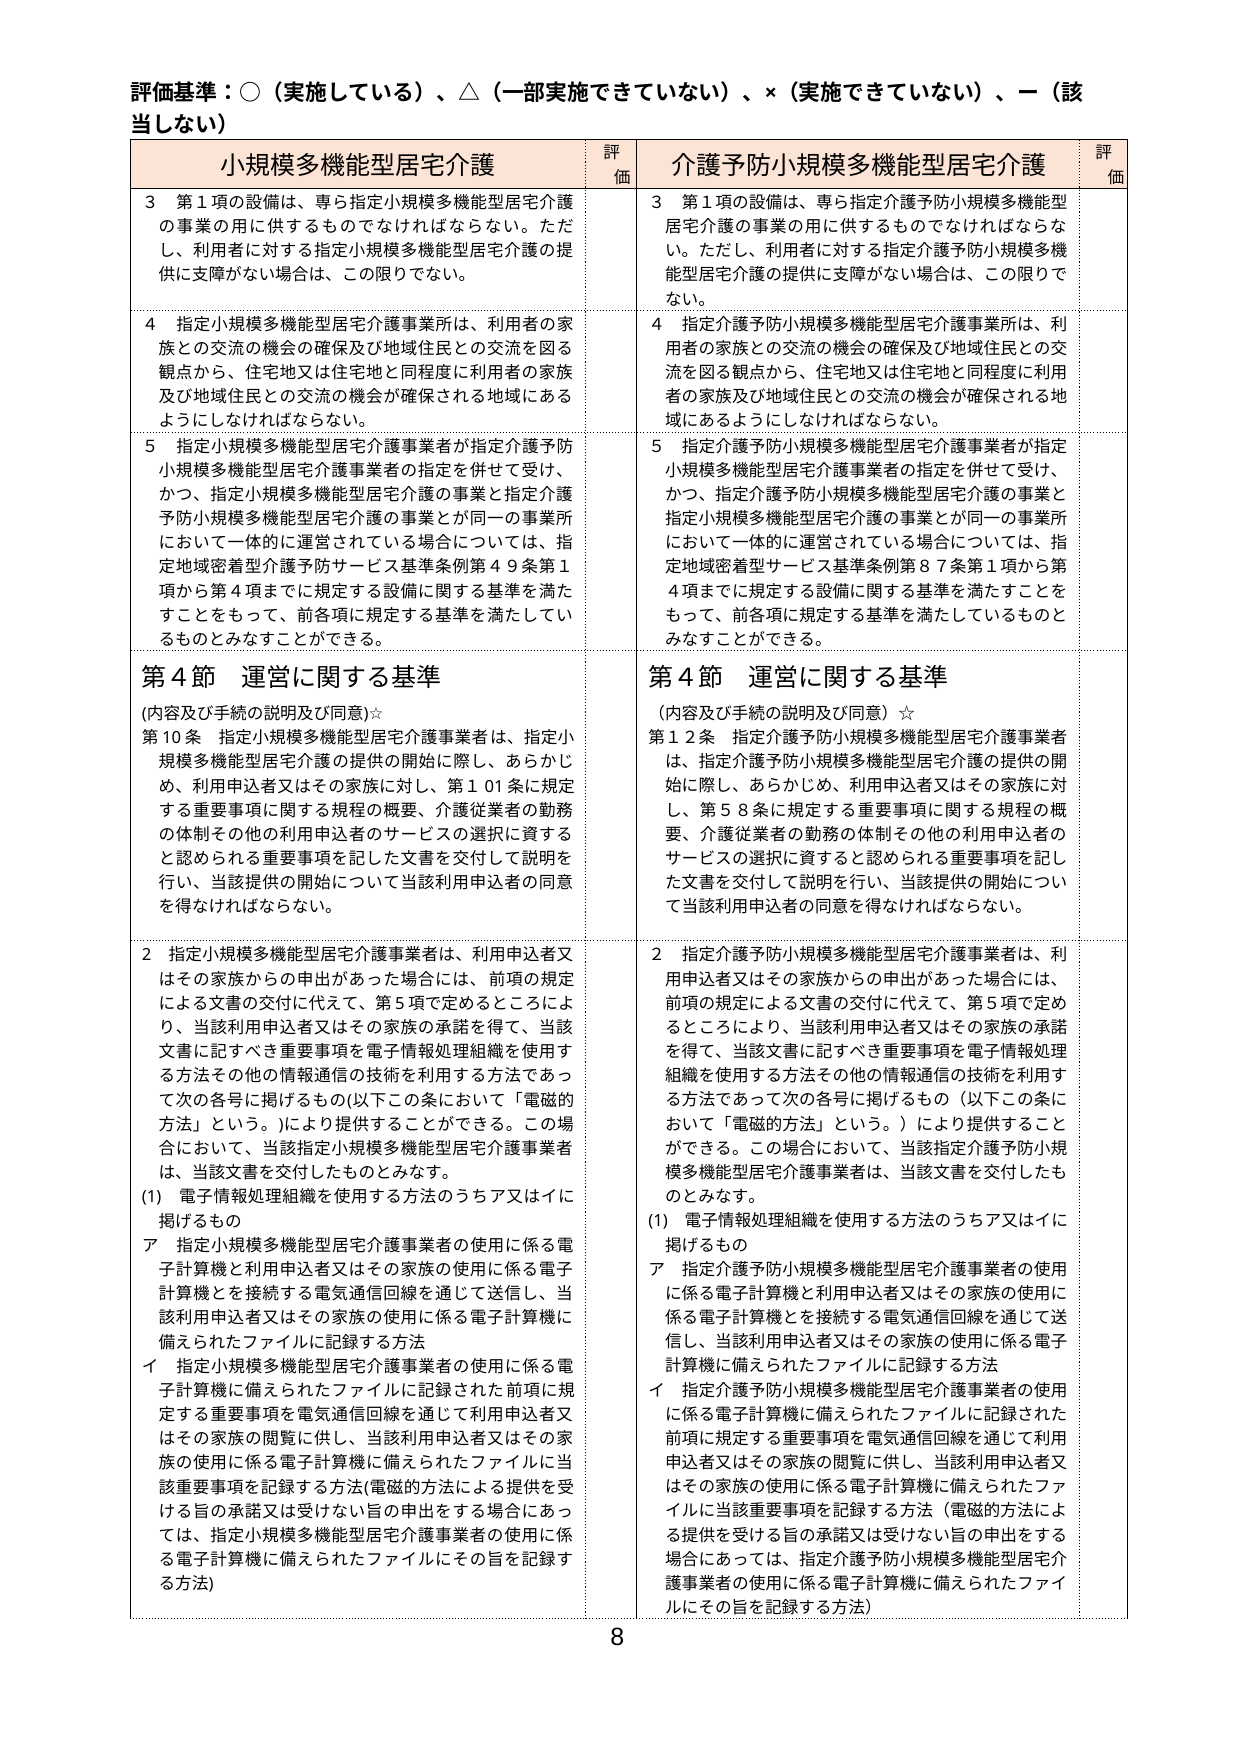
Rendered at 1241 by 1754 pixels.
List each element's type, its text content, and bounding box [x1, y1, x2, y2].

table_cell 第４節 運営に関する基準 (内容及び手続の説明及び同意)☆ 第10条 指定小規模多機能型居宅介護事業者は、指定小規模多機能型居宅介護の提供の開始に際し、あらかじめ、利用申込者又はその家族に対し、第１01条に規定する重要事項に関する規程の概要、介護従業者の勤務の体制その他の利用申込者のサービスの選択に資すると認められる重要事項を記した文書を交付して説明を行い、当該提供の開始について当該利用申込者の同意を得なければならない。 [131, 650, 586, 940]
table_cell ５ 指定介護予防小規模多機能型居宅介護事業者が指定小規模多機能型居宅介護事業者の指定を併せて受け、かつ、指定介護予防小規模多機能型居宅介護の事業と指定小規模多機能型居宅介護の事業とが同一の事業所において一体的に運営されている場合については、指定地域密着型サービス基準条例第８７条第１項から第４項までに規定する設備に関する基準を満たすことをもって、前各項に規定する基準を満たしているものとみなすことができる。 [637, 432, 1079, 650]
table_cell [1080, 310, 1127, 432]
table_cell ３ 第１項の設備は、専ら指定小規模多機能型居宅介護の事業の用に供するものでなければならない。ただし、利用者に対する指定小規模多機能型居宅介護の提供に支障がない場合は、この限りでない。 [131, 189, 586, 310]
table_cell ４ 指定介護予防小規模多機能型居宅介護事業所は、利用者の家族との交流の機会の確保及び地域住民との交流を図る観点から、住宅地又は住宅地と同程度に利用者の家族及び地域住民との交流の機会が確保される地域にあるようにしなければならない。 [637, 310, 1079, 432]
table_cell [1080, 189, 1127, 310]
table_cell [586, 650, 636, 940]
table_header 介護予防小規模多機能型居宅介護 [637, 140, 1079, 188]
table_cell ３ 第１項の設備は、専ら指定介護予防小規模多機能型居宅介護の事業の用に供するものでなければならない。ただし、利用者に対する指定介護予防小規模多機能型居宅介護の提供に支障がない場合は、この限りでない。 [637, 189, 1079, 310]
table_header 小規模多機能型居宅介護 [131, 140, 586, 188]
table_cell ５ 指定小規模多機能型居宅介護事業者が指定介護予防小規模多機能型居宅介護事業者の指定を併せて受け、かつ、指定小規模多機能型居宅介護の事業と指定介護予防小規模多機能型居宅介護の事業とが同一の事業所において一体的に運営されている場合については、指定地域密着型介護予防サービス基準条例第４９条第１項から第４項までに規定する設備に関する基準を満たすことをもって、前各項に規定する基準を満たしているものとみなすことができる。 [131, 432, 586, 650]
table_cell [586, 189, 636, 310]
table_cell 第４節 運営に関する基準 （内容及び手続の説明及び同意）☆ 第１２条 指定介護予防小規模多機能型居宅介護事業者は、指定介護予防小規模多機能型居宅介護の提供の開始に際し、あらかじめ、利用申込者又はその家族に対し、第５８条に規定する重要事項に関する規程の概要、介護従業者の勤務の体制その他の利用申込者のサービスの選択に資すると認められる重要事項を記した文書を交付して説明を行い、当該提供の開始について当該利用申込者の同意を得なければならない。 [637, 650, 1079, 940]
table_cell ４ 指定小規模多機能型居宅介護事業所は、利用者の家族との交流の機会の確保及び地域住民との交流を図る観点から、住宅地又は住宅地と同程度に利用者の家族及び地域住民との交流の機会が確保される地域にあるようにしなければならない。 [131, 310, 586, 432]
table_cell [1080, 432, 1127, 650]
table_header 評価 [586, 140, 636, 188]
table_cell [586, 310, 636, 432]
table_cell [637, 940, 1079, 1618]
table_header 評価 [1080, 140, 1127, 188]
table_cell [1080, 650, 1127, 940]
table_cell [1080, 940, 1127, 1618]
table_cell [131, 940, 586, 1618]
table_cell [586, 432, 636, 650]
table_cell [586, 940, 636, 1618]
